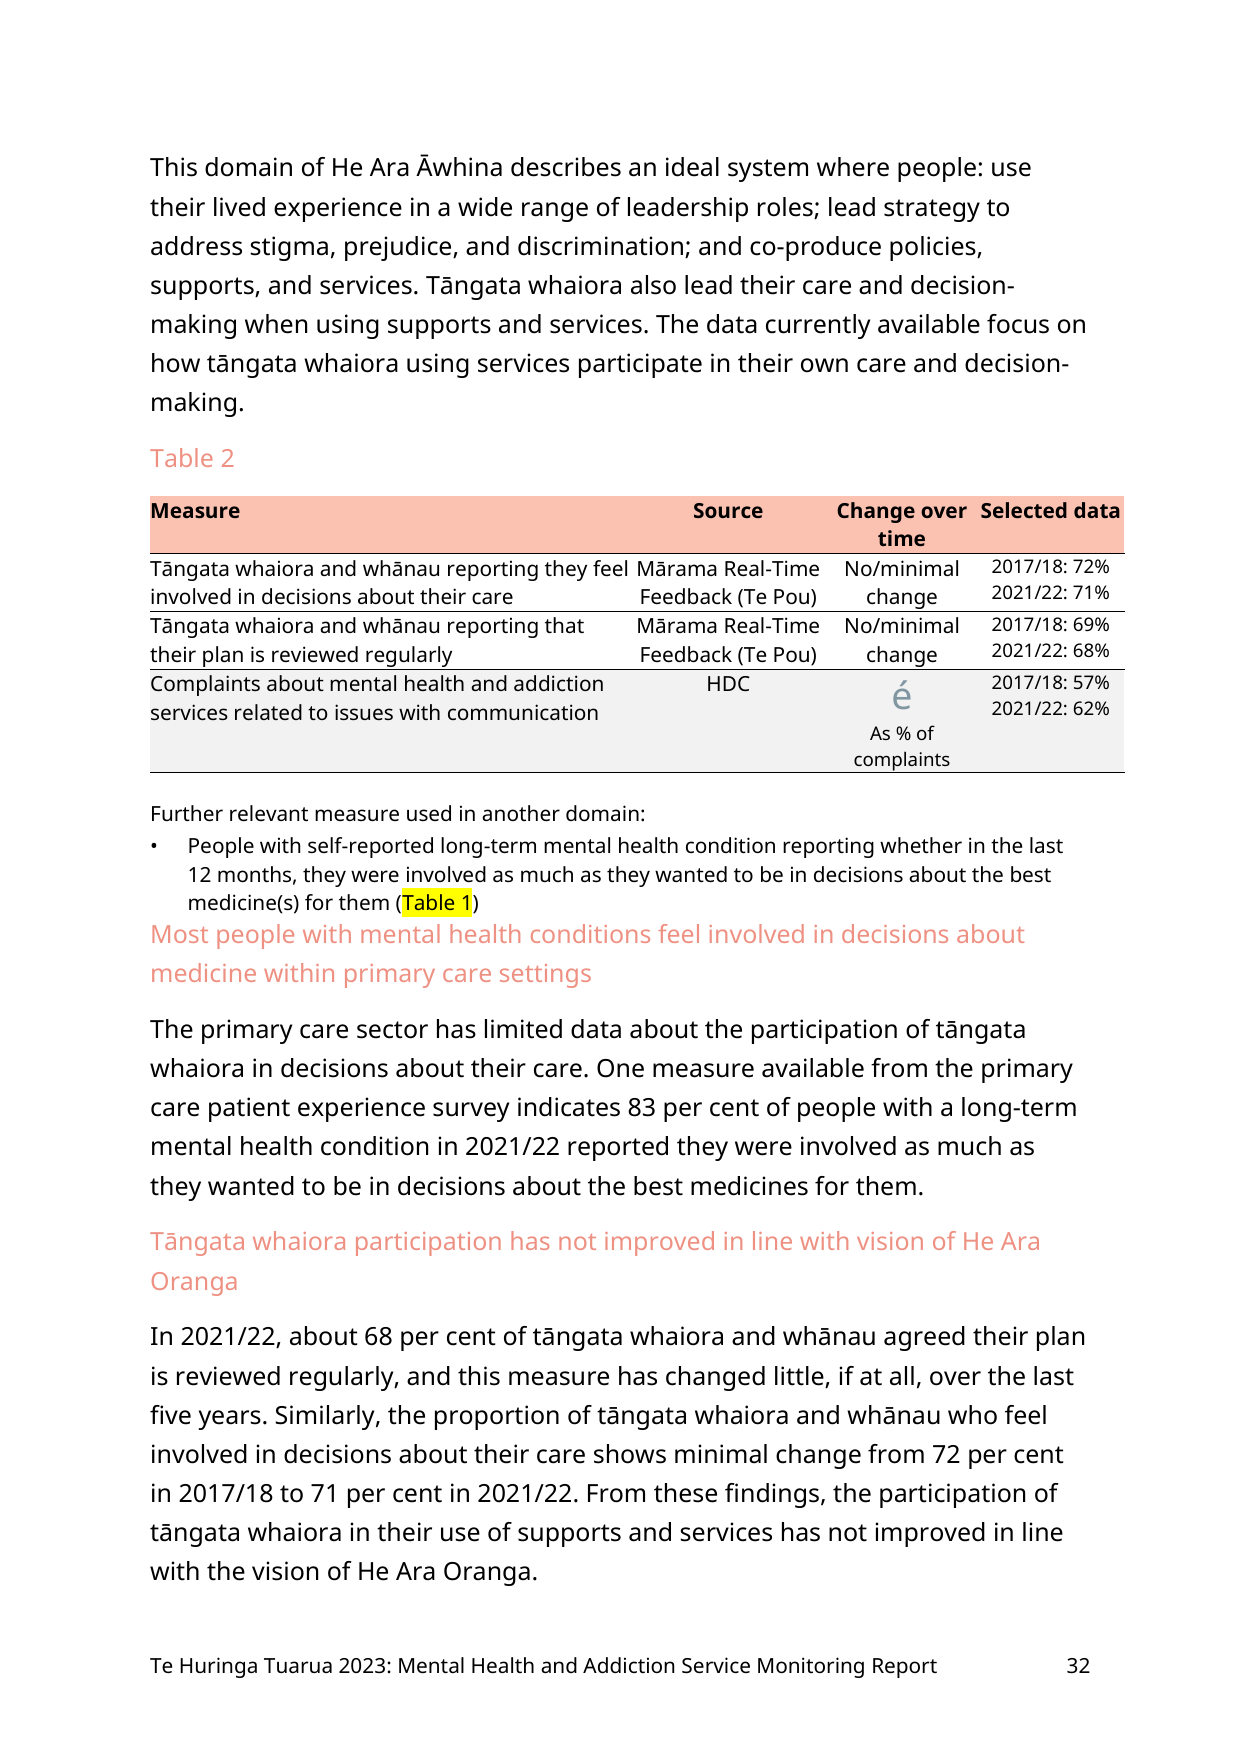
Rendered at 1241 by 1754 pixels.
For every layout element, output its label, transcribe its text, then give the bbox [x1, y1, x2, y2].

table_cell é As % of complaints [827, 670, 977, 772]
subtitle Most people with mental health conditions feel involved in decisions about medicine within primary care settings [150, 917, 1090, 990]
table_header Measure​ [150, 496, 629, 553]
text Table 2 [150, 441, 1090, 475]
table_header Change over time [827, 496, 977, 553]
table_cell 2017/18: 72% 2021/22: 71% [977, 554, 1124, 611]
text In 2021/22, about 68 per cent of tāngata whaiora and whānau agreed their plan is reviewed regularly, and this measure has changed little, if at all, over the last five years. Similarly, the proportion of tāngata whaiora and whānau who feel involved in decisions about their care shows minimal change from 72 per cent in 2017/18 to 71 per cent in 2021/22. From these findings, the participation of tāngata whaiora in their use of supports and services has not improved in line with the vision of He Ara Oranga. [150, 1319, 1090, 1588]
text Further relevant measure used in another domain: [150, 799, 1090, 827]
table_cell Mārama Real-Time Feedback (Te Pou)​ [629, 554, 827, 611]
table_cell No/minimal change [827, 554, 977, 611]
table_cell 2017/18: 57% 2021/22: 62% [977, 670, 1124, 772]
list People with self-reported long-term mental health condition reporting whether in the last 12 months, they were involved as much as they wanted to be in decisions about the best medicine(s) for them (Table 1) [150, 831, 1090, 917]
table_header Selected data [977, 496, 1124, 553]
table_cell 2017/18: 69% 2021/22: 68% [977, 612, 1124, 668]
table_cell Tāngata whaiora and whānau reporting that their plan is reviewed regularly [150, 612, 629, 668]
table_cell Mārama Real-Time Feedback (Te Pou)​ [629, 612, 827, 668]
table_header Source​ [629, 496, 827, 553]
table_cell Tāngata whaiora and whānau reporting they feel involved in decisions about their care [150, 554, 629, 611]
table_cell No/minimal change [827, 612, 977, 668]
subtitle Tāngata whaiora participation has not improved in line with vision of He Ara Oranga [150, 1224, 1090, 1297]
table_cell Complaints about mental health and addiction services related to issues with communication [150, 670, 629, 772]
text This domain of He Ara Āwhina describes an ideal system where people: use their lived experience in a wide range of leadership roles; lead strategy to address stigma, prejudice, and discrimination; and co-produce policies, supports, and services. Tāngata whaiora also lead their care and decision-making when using supports and services. The data currently available focus on how tāngata whaiora using services participate in their own care and decision-making. [150, 150, 1090, 419]
text The primary care sector has limited data about the participation of tāngata whaiora in decisions about their care. One measure available from the primary care patient experience survey indicates 83 per cent of people with a long-term mental health condition in 2021/22 reported they were involved as much as they wanted to be in decisions about the best medicines for them. [150, 1012, 1090, 1202]
table_cell HDC​ [629, 670, 827, 772]
